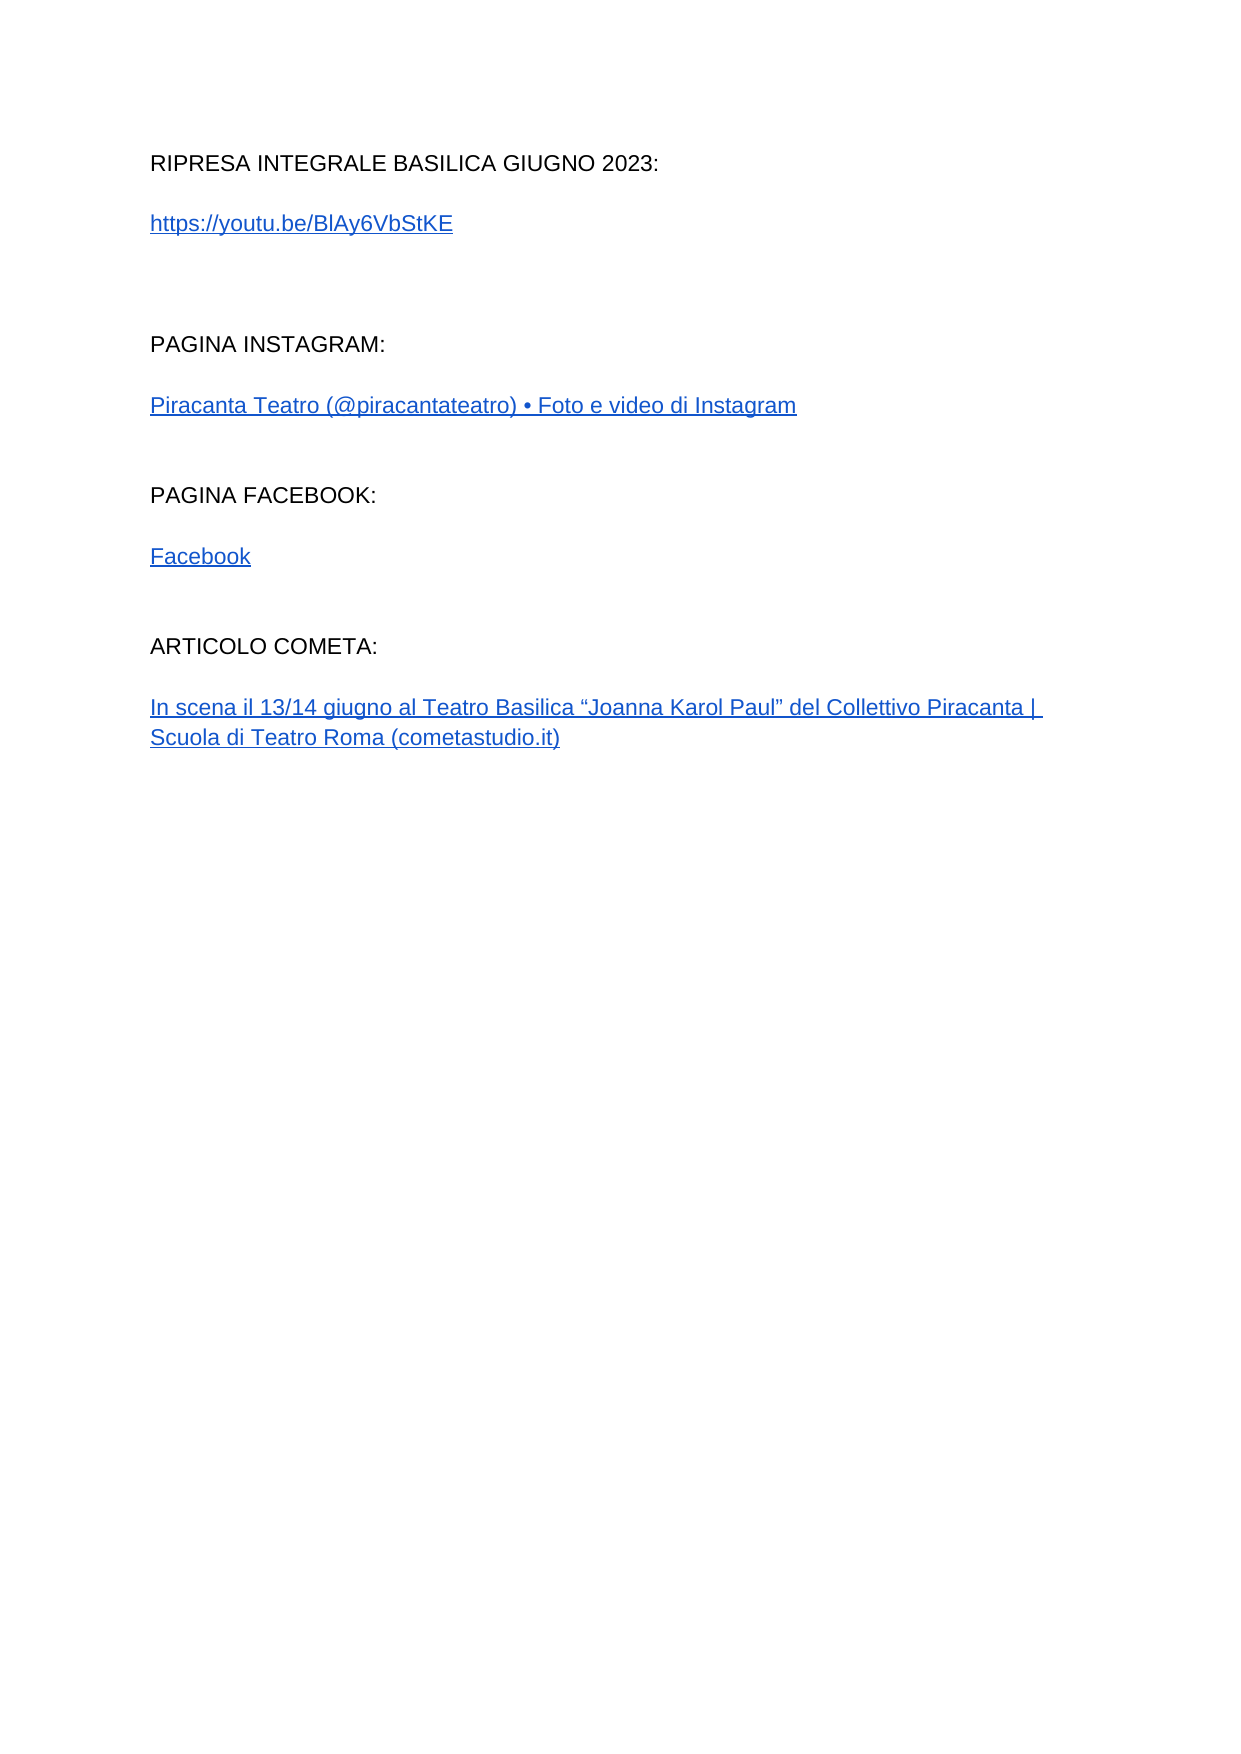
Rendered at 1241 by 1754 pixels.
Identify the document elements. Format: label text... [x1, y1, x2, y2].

text PAGINA FACEBOOK: [150, 482, 1090, 509]
text https://youtu.be/BlAy6VbStKE [150, 210, 1090, 237]
text PAGINA INSTAGRAM: [150, 331, 1090, 358]
text In scena il 13/14 giugno al Teatro Basilica “Joanna Karol Paul” del Collettivo Piracanta | Scuola di Teatro Roma (cometastudio.it) [150, 694, 1090, 750]
text RIPRESA INTEGRALE BASILICA GIUGNO 2023: [150, 150, 1090, 176]
text ARTICOLO COMETA: [150, 633, 1090, 660]
text Facebook [150, 543, 1090, 569]
text Piracanta Teatro (@piracantateatro) • Foto e video di Instagram [150, 392, 1090, 418]
